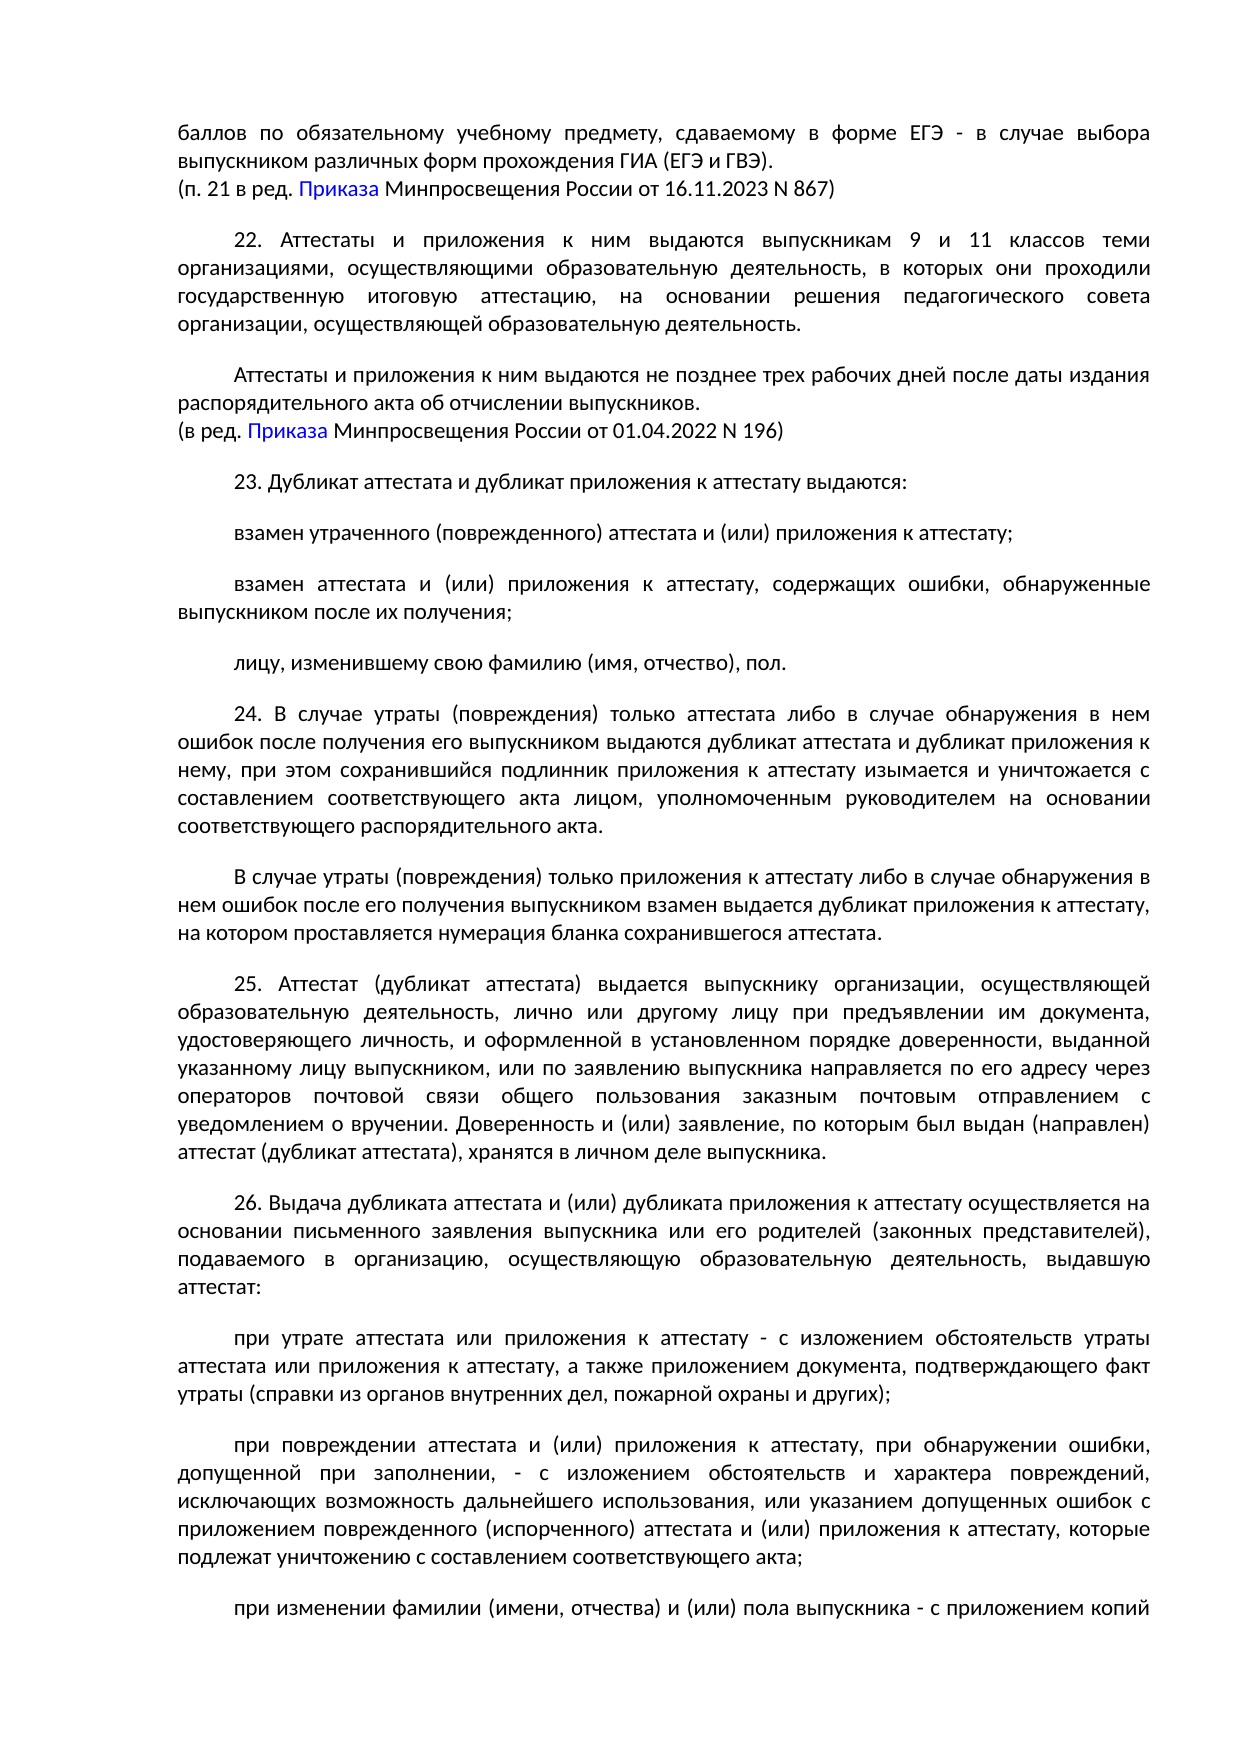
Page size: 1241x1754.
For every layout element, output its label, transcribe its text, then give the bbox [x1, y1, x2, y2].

text взамен утраченного (поврежденного) аттестата и (или) приложения к аттестату; [177, 518, 1152, 546]
text взамен аттестата и (или) приложения к аттестату, содержащих ошибки, обнаруженные выпускником после их получения; [177, 569, 1152, 625]
text при повреждении аттестата и (или) приложения к аттестату, при обнаружении ошибки, допущенной при заполнении, - с изложением обстоятельств и характера повреждений, исключающих возможность дальнейшего использования, или указанием допущенных ошибок с приложением поврежденного (испорченного) аттестата и (или) приложения к аттестату, которые подлежат уничтожению с составлением соответствующего акта; [177, 1430, 1152, 1570]
text 22. Аттестаты и приложения к ним выдаются выпускникам 9 и 11 классов теми организациями, осуществляющими образовательную деятельность, в которых они проходили государственную итоговую аттестацию, на основании решения педагогического совета организации, осуществляющей образовательную деятельность. [177, 225, 1152, 337]
text лицу, изменившему свою фамилию (имя, отчество), пол. [177, 648, 1152, 676]
text при утрате аттестата или приложения к аттестату - с изложением обстоятельств утраты аттестата или приложения к аттестату, а также приложением документа, подтверждающего факт утраты (справки из органов внутренних дел, пожарной охраны и других); [177, 1323, 1152, 1407]
text 23. Дубликат аттестата и дубликат приложения к аттестату выдаются: [177, 467, 1152, 495]
text В случае утраты (повреждения) только приложения к аттестату либо в случае обнаружения в нем ошибок после его получения выпускником взамен выдается дубликат приложения к аттестату, на котором проставляется нумерация бланка сохранившегося аттестата. [177, 862, 1152, 946]
text 26. Выдача дубликата аттестата и (или) дубликата приложения к аттестату осуществляется на основании письменного заявления выпускника или его родителей (законных представителей), подаваемого в организацию, осуществляющую образовательную деятельность, выдавшую аттестат: [177, 1188, 1152, 1300]
text (п. 21 в ред. Приказа Минпросвещения России от 16.11.2023 N 867) [177, 174, 1152, 202]
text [177, 118, 1152, 174]
text Аттестаты и приложения к ним выдаются не позднее трех рабочих дней после даты издания распорядительного акта об отчислении выпускников. [177, 360, 1152, 416]
text (в ред. Приказа Минпросвещения России от 01.04.2022 N 196) [177, 416, 1152, 444]
text 25. Аттестат (дубликат аттестата) выдается выпускнику организации, осуществляющей образовательную деятельность, лично или другому лицу при предъявлении им документа, удостоверяющего личность, и оформленной в установленном порядке доверенности, выданной указанному лицу выпускником, или по заявлению выпускника направляется по его адресу через операторов почтовой связи общего пользования заказным почтовым отправлением с уведомлением о вручении. Доверенность и (или) заявление, по которым был выдан (направлен) аттестат (дубликат аттестата), хранятся в личном деле выпускника. [177, 969, 1152, 1165]
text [177, 1593, 1152, 1621]
text 24. В случае утраты (повреждения) только аттестата либо в случае обнаружения в нем ошибок после получения его выпускником выдаются дубликат аттестата и дубликат приложения к нему, при этом сохранившийся подлинник приложения к аттестату изымается и уничтожается с составлением соответствующего акта лицом, уполномоченным руководителем на основании соответствующего распорядительного акта. [177, 699, 1152, 839]
